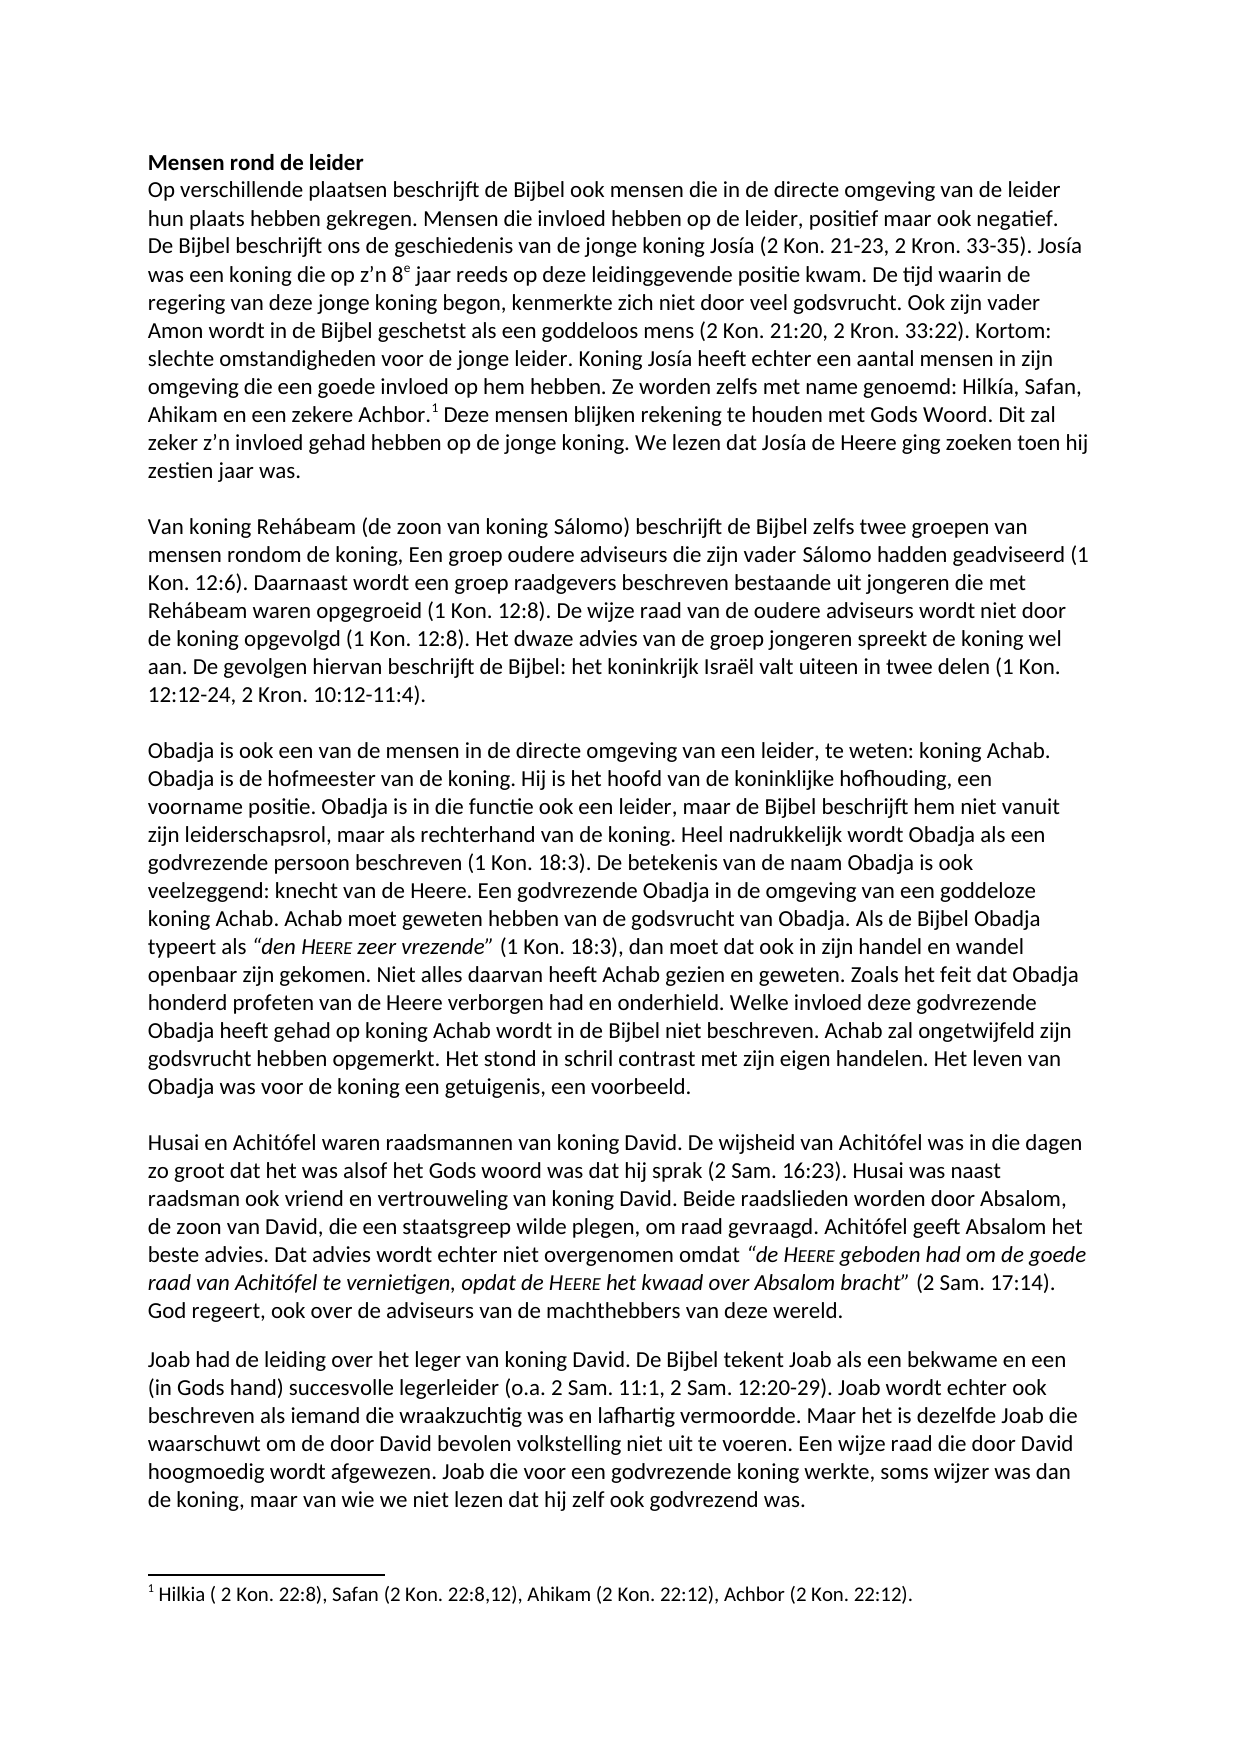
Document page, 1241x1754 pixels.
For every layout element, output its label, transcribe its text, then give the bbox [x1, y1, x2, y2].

text Obadja is ook een van de mensen in de directe omgeving van een leider, te weten: koning Achab. Obadja is de hofmeester van de koning. Hij is het hoofd van de koninklijke hofhouding, een voorname positie. Obadja is in die functie ook een leider, maar de Bijbel beschrijft hem niet vanuit zijn leiderschapsrol, maar als rechterhand van de koning. Heel nadrukkelijk wordt Obadja als een godvrezende persoon beschreven (1 Kon. 18:3). De betekenis van de naam Obadja is ook veelzeggend: knecht van de Heere. Een godvrezende Obadja in de omgeving van een goddeloze koning Achab. Achab moet geweten hebben van de godsvrucht van Obadja. Als de Bijbel Obadja typeert als “den Heere zeer vrezende” (1 Kon. 18:3), dan moet dat ook in zijn handel en wandel openbaar zijn gekomen. Niet alles daarvan heeft Achab gezien en geweten. Zoals het feit dat Obadja honderd profeten van de Heere verborgen had en onderhield. Welke invloed deze godvrezende Obadja heeft gehad op koning Achab wordt in de Bijbel niet beschreven. Achab zal ongetwijfeld zijn godsvrucht hebben opgemerkt. Het stond in schril contrast met zijn eigen handelen. Het leven van Obadja was voor de koning een getuigenis, een voorbeeld. [148, 736, 1093, 1100]
text Op verschillende plaatsen beschrijft de Bijbel ook mensen die in de directe omgeving van de leider hun plaats hebben gekregen. Mensen die invloed hebben op de leider, positief maar ook negatief. [148, 176, 1093, 232]
text Husai en Achitófel waren raadsmannen van koning David. De wijsheid van Achitófel was in die dagen zo groot dat het was alsof het Gods woord was dat hij sprak (2 Sam. 16:23). Husai was naast raadsman ook vriend en vertrouweling van koning David. Beide raadslieden worden door Absalom, de zoon van David, die een staatsgreep wilde plegen, om raad gevraagd. Achitófel geeft Absalom het beste advies. Dat advies wordt echter niet overgenomen omdat “de Heere geboden had om de goede raad van Achitófel te vernietigen, opdat de Heere het kwaad over Absalom bracht” (2 Sam. 17:14). God regeert, ook over de adviseurs van de machthebbers van deze wereld. [148, 1128, 1093, 1324]
text Joab had de leiding over het leger van koning David. De Bijbel tekent Joab als een bekwame en een (in Gods hand) succesvolle legerleider (o.a. 2 Sam. 11:1, 2 Sam. 12:20-29). Joab wordt echter ook beschreven als iemand die wraakzuchtig was en lafhartig vermoordde. Maar het is dezelfde Joab die waarschuwt om de door David bevolen volkstelling niet uit te voeren. Een wijze raad die door David hoogmoedig wordt afgewezen. Joab die voor een godvrezende koning werkte, soms wijzer was dan de koning, maar van wie we niet lezen dat hij zelf ook godvrezend was. [148, 1345, 1093, 1513]
text Van koning Rehábeam (de zoon van koning Sálomo) beschrijft de Bijbel zelfs twee groepen van mensen rondom de koning, Een groep oudere adviseurs die zijn vader Sálomo hadden geadviseerd (1 Kon. 12:6). Daarnaast wordt een groep raadgevers beschreven bestaande uit jongeren die met Rehábeam waren opgegroeid (1 Kon. 12:8). De wijze raad van de oudere adviseurs wordt niet door de koning opgevolgd (1 Kon. 12:8). Het dwaze advies van de groep jongeren spreekt de koning wel aan. De gevolgen hiervan beschrijft de Bijbel: het koninkrijk Israël valt uiteen in twee delen (1 Kon. 12:12-24, 2 Kron. 10:12-11:4). [148, 512, 1093, 708]
text De Bijbel beschrijft ons de geschiedenis van de jonge koning Josía (2 Kon. 21-23, 2 Kron. 33-35). Josía was een koning die op z’n 8e jaar reeds op deze leidinggevende positie kwam. De tijd waarin de regering van deze jonge koning begon, kenmerkte zich niet door veel godsvrucht. Ook zijn vader Amon wordt in de Bijbel geschetst als een goddeloos mens (2 Kon. 21:20, 2 Kron. 33:22). Kortom: slechte omstandigheden voor de jonge leider. Koning Josía heeft echter een aantal mensen in zijn omgeving die een goede invloed op hem hebben. Ze worden zelfs met name genoemd: Hilkía, Safan, Ahikam en een zekere Achbor. Deze mensen blijken rekening te houden met Gods Woord. Dit zal zeker z’n invloed gehad hebben op de jonge koning. We lezen dat Josía de Heere ging zoeken toen hij zestien jaar was. [148, 232, 1093, 484]
text Mensen rond de leider [148, 148, 1093, 176]
